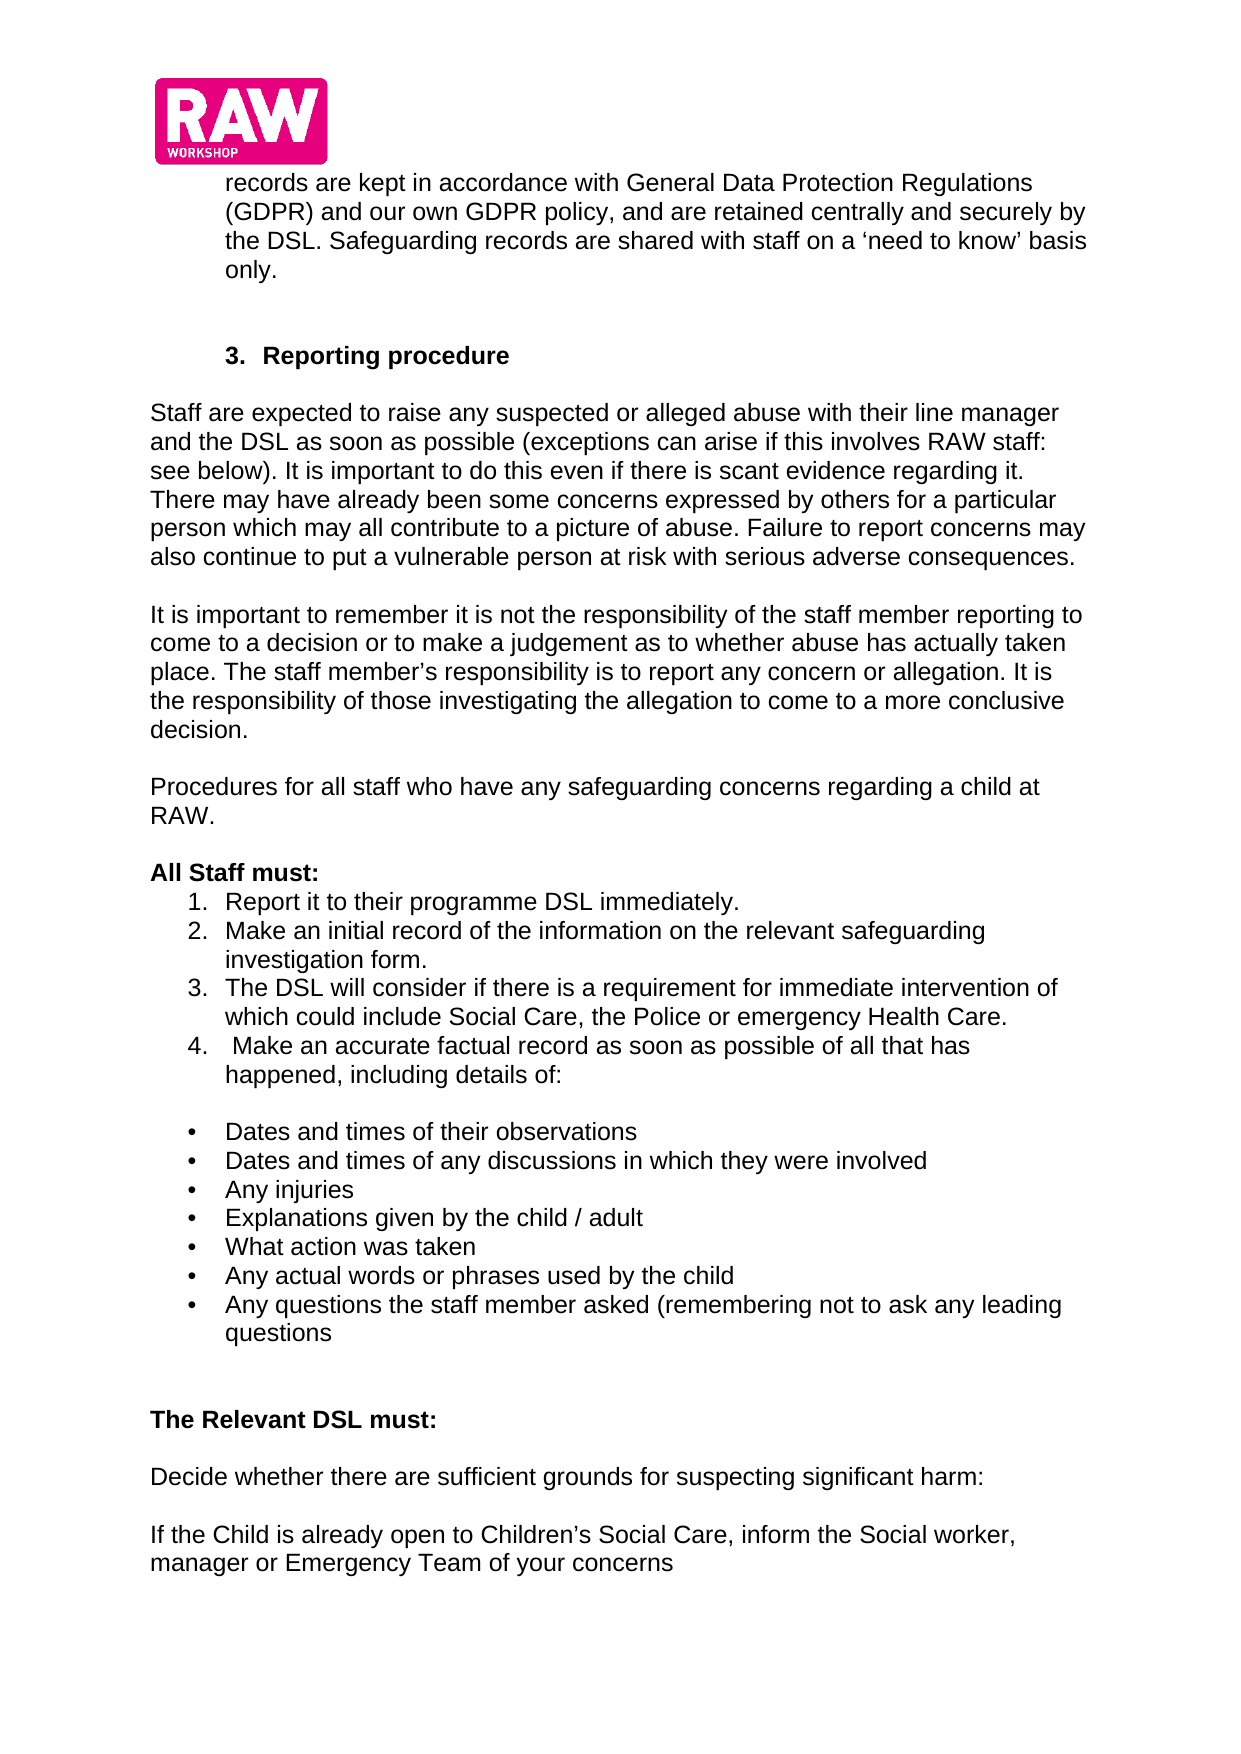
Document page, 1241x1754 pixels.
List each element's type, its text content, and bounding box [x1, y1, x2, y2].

list Make an accurate factual record as soon as possible of all that has happened, including details of: [187, 1031, 1090, 1088]
list Dates and times of any discussions in which they were involved [187, 1146, 1090, 1174]
list The DSL will consider if there is a requirement for immediate intervention of which could include Social Care, the Police or emergency Health Care. [187, 973, 1090, 1031]
list Any injuries [187, 1174, 1090, 1203]
list Any questions the staff member asked (remembering not to ask any leading questions [187, 1289, 1090, 1347]
list Dates and times of their observations [187, 1117, 1090, 1146]
picture [150, 73, 332, 169]
list What action was taken [187, 1232, 1090, 1261]
text Decide whether there are sufficient grounds for suspecting significant harm: [150, 1462, 1090, 1491]
text If the Child is already open to Children’s Social Care, inform the Social worker, manager or Emergency Team of your concerns [150, 1519, 1090, 1577]
list Make an initial record of the information on the relevant safeguarding investigation form. [187, 916, 1090, 973]
text The Relevant DSL must: [150, 1404, 1090, 1433]
list Explanations given by the child / adult [187, 1203, 1090, 1232]
list Report it to their programme DSL immediately. [187, 887, 1090, 916]
text It is important to remember it is not the responsibility of the staff member reporting to come to a decision or to make a judgement as to whether abuse has actually taken place. The staff member’s responsibility is to report any concern or allegation. It is the responsibility of those investigating the allegation to come to a more conclusive decision. [150, 599, 1090, 743]
list Any actual words or phrases used by the child [187, 1261, 1090, 1289]
text Staff are expected to raise any suspected or alleged abuse with their line manager and the DSL as soon as possible (exceptions can arise if this involves RAW staff: see below). It is important to do this even if there is scant evidence regarding it. There may have already been some concerns expressed by others for a particular person which may all contribute to a picture of abuse. Failure to report concerns may also continue to put a vulnerable person at risk with serious adverse consequences. [150, 398, 1090, 571]
list Reporting procedure [225, 341, 1090, 369]
text All Staff must: [150, 858, 1090, 887]
text Procedures for all staff who have any safeguarding concerns regarding a child at RAW. [150, 772, 1090, 829]
